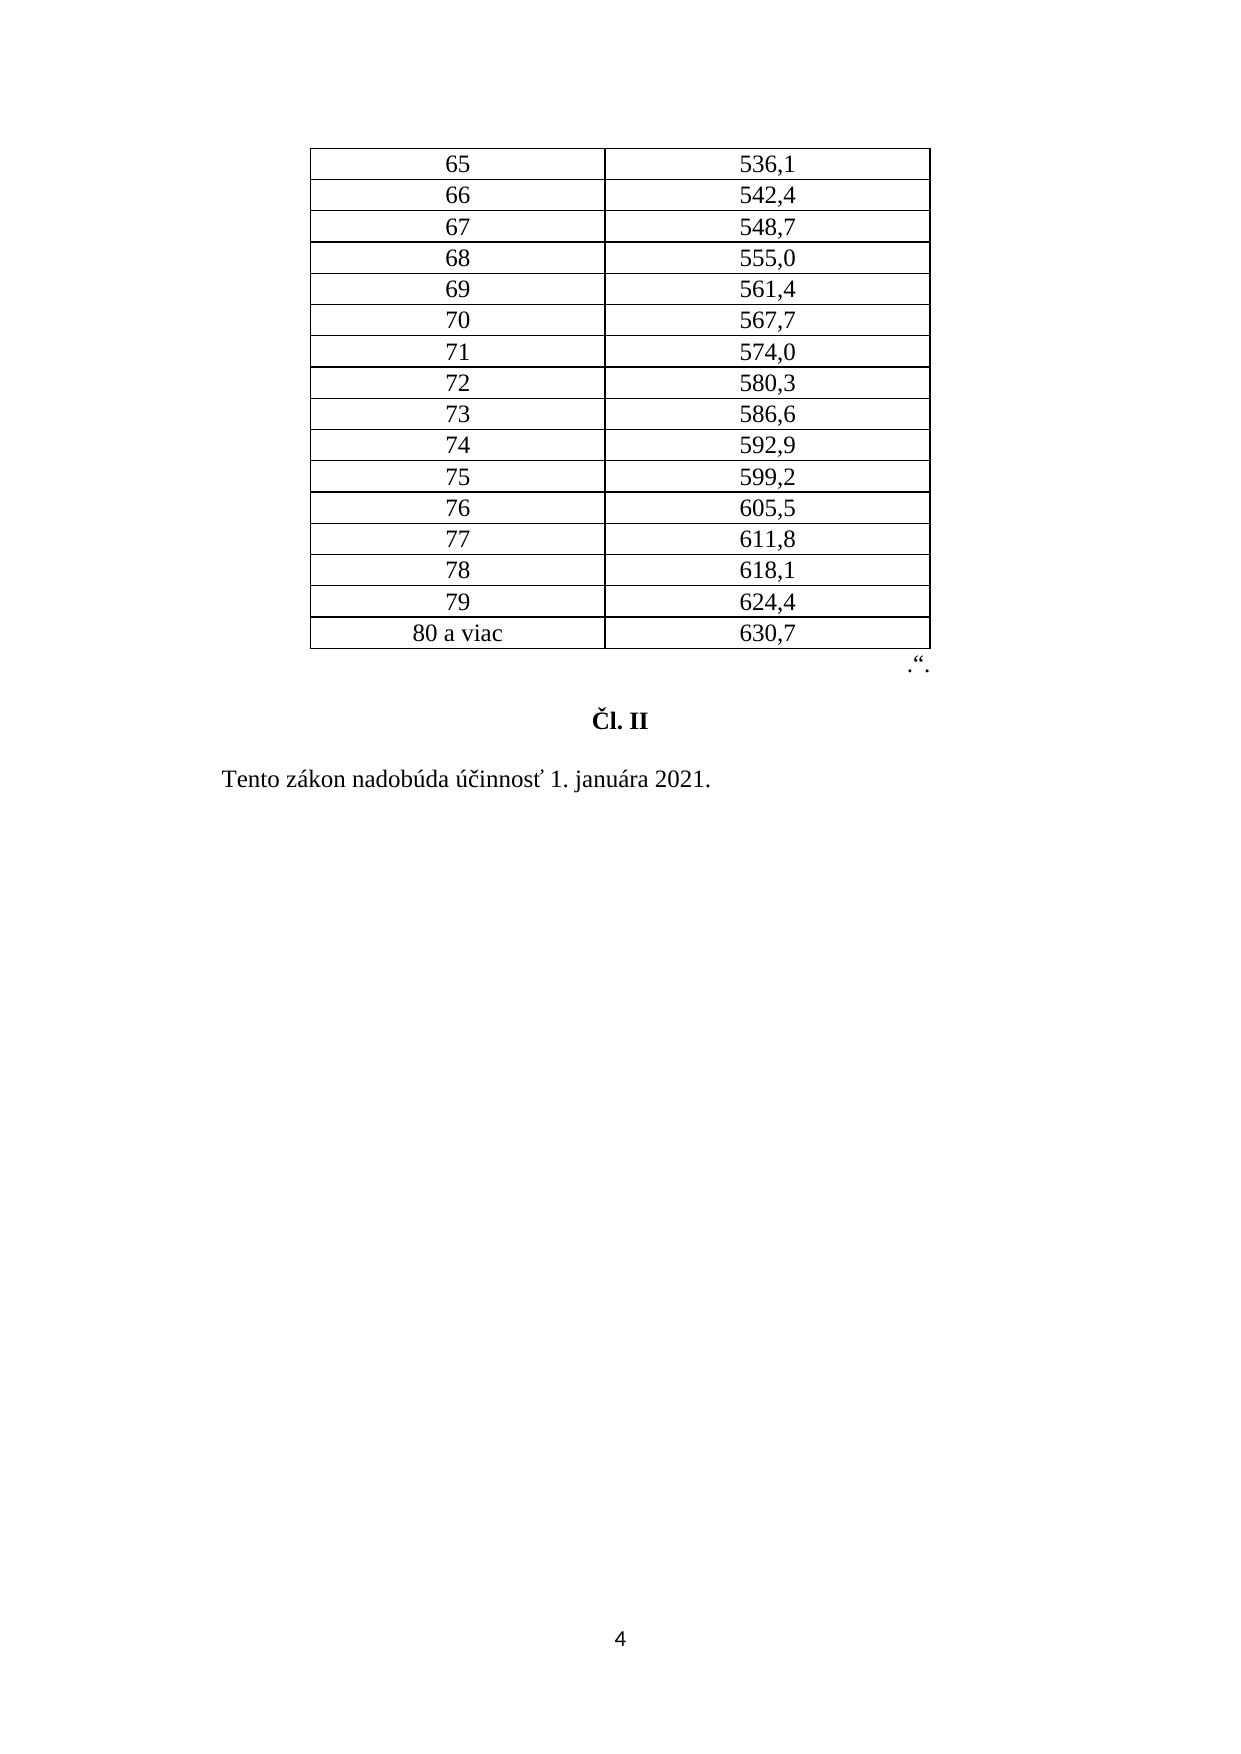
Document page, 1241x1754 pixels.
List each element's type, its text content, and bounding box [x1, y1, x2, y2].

table_cell 624,4 [606, 586, 929, 616]
table_cell 592,9 [606, 430, 929, 460]
table_cell 73 [311, 399, 604, 429]
table_cell 536,1 [606, 149, 929, 179]
table_cell 561,4 [606, 274, 929, 304]
table_cell 574,0 [606, 336, 929, 366]
table_cell 76 [311, 493, 604, 523]
table_cell 567,7 [606, 305, 929, 335]
table_cell 542,4 [606, 180, 929, 210]
table_cell 80 a viac [311, 618, 604, 648]
table_cell 586,6 [606, 399, 929, 429]
table_cell 630,7 [606, 618, 929, 648]
table_cell 555,0 [606, 243, 929, 273]
table_cell 605,5 [606, 493, 929, 523]
table_cell 611,8 [606, 524, 929, 554]
table_cell 67 [311, 211, 604, 241]
table_cell 66 [311, 180, 604, 210]
text Tento zákon nadobúda účinnosť 1. januára 2021. [148, 764, 1093, 792]
table_cell 78 [311, 555, 604, 585]
table_cell 75 [311, 461, 604, 491]
table_cell 580,3 [606, 368, 929, 398]
table_cell 68 [311, 243, 604, 273]
table_cell 71 [311, 336, 604, 366]
text Čl. II [148, 706, 1093, 735]
table_cell 69 [311, 274, 604, 304]
table_cell 599,2 [606, 461, 929, 491]
table_cell 72 [311, 368, 604, 398]
table_cell 548,7 [606, 211, 929, 241]
table_cell 618,1 [606, 555, 929, 585]
table_cell 70 [311, 305, 604, 335]
text .“. [148, 649, 930, 677]
table_cell 74 [311, 430, 604, 460]
table_cell 79 [311, 586, 604, 616]
table_cell 77 [311, 524, 604, 554]
table_cell 65 [311, 149, 604, 179]
